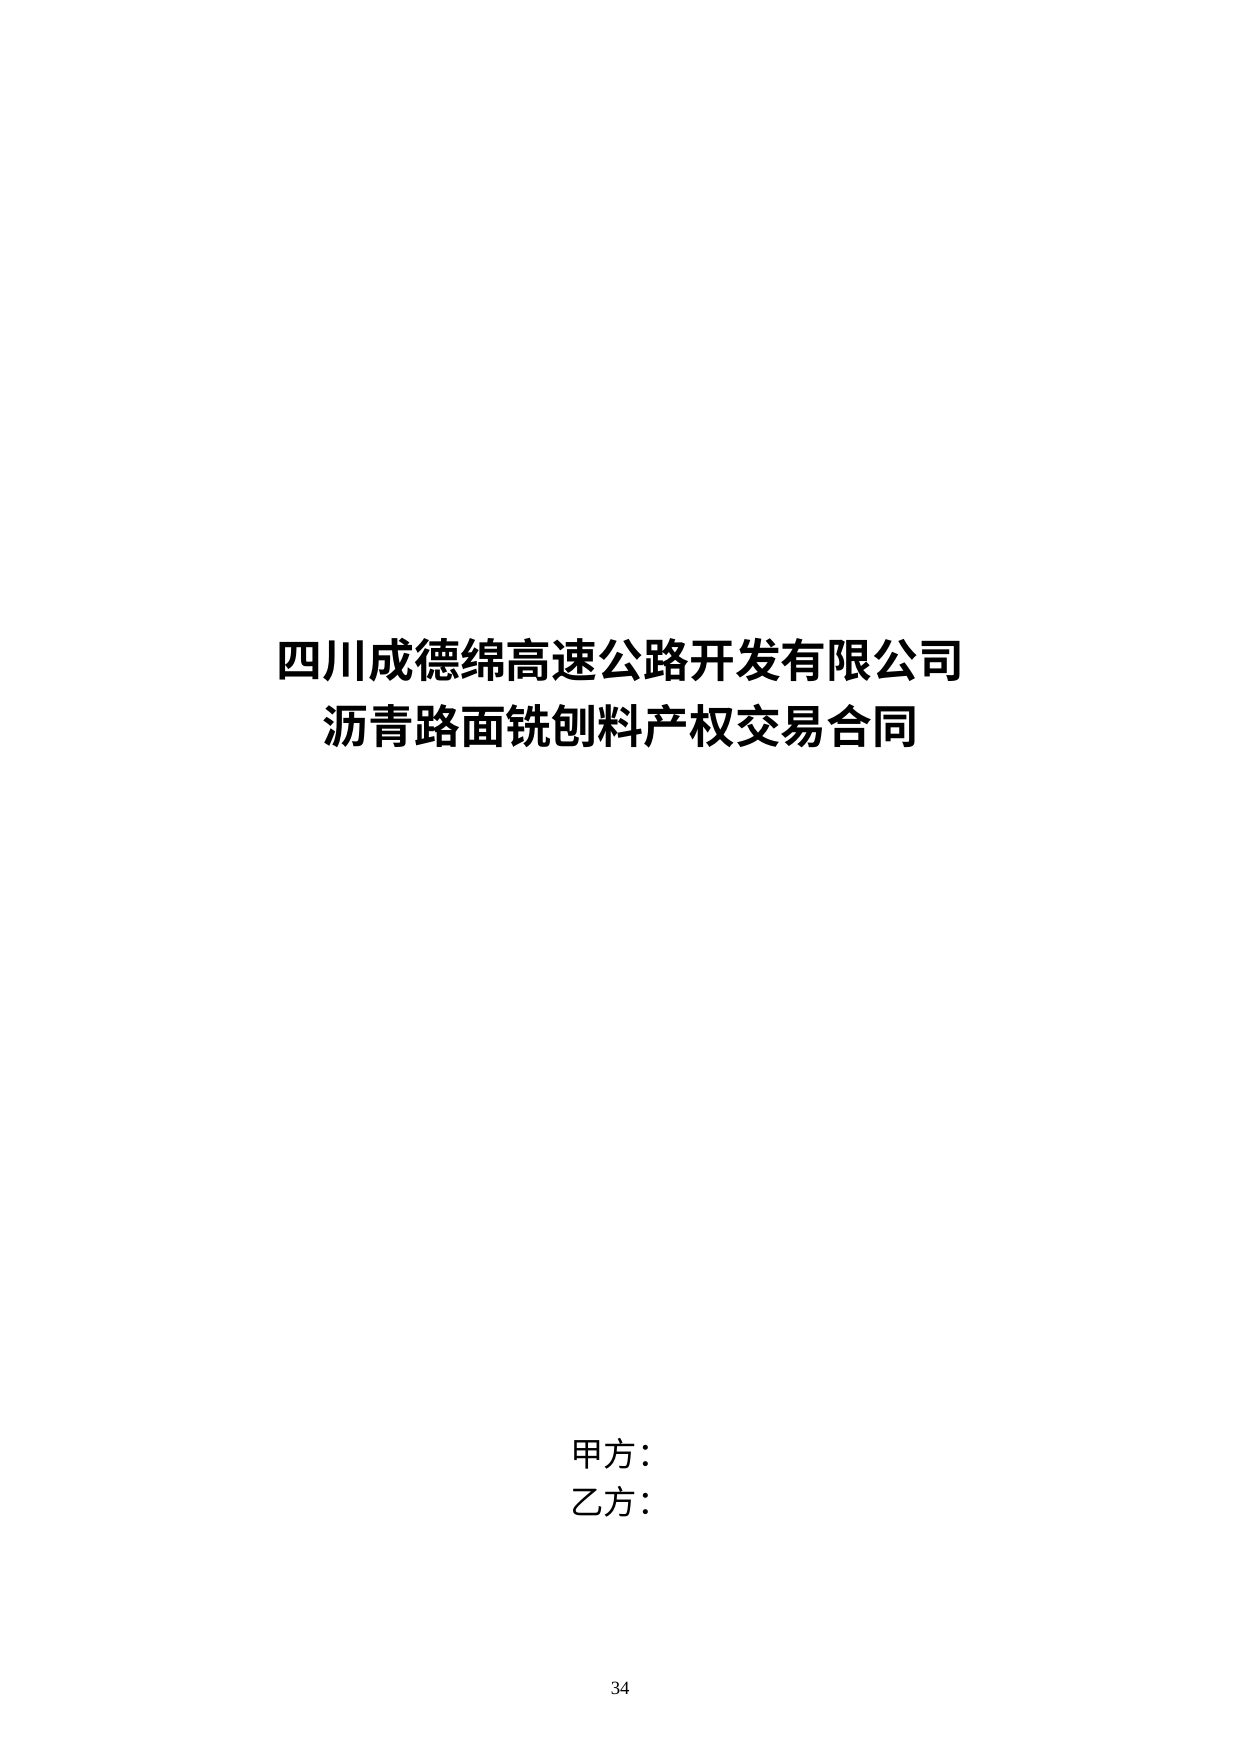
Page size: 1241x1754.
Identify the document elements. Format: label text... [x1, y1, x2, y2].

text 甲方： [188, 1428, 1052, 1476]
text 四川成德绵高速公路开发有限公司 [188, 624, 1052, 691]
text 沥青路面铣刨料产权交易合同 [188, 691, 1052, 757]
text 乙方： [188, 1476, 1052, 1524]
